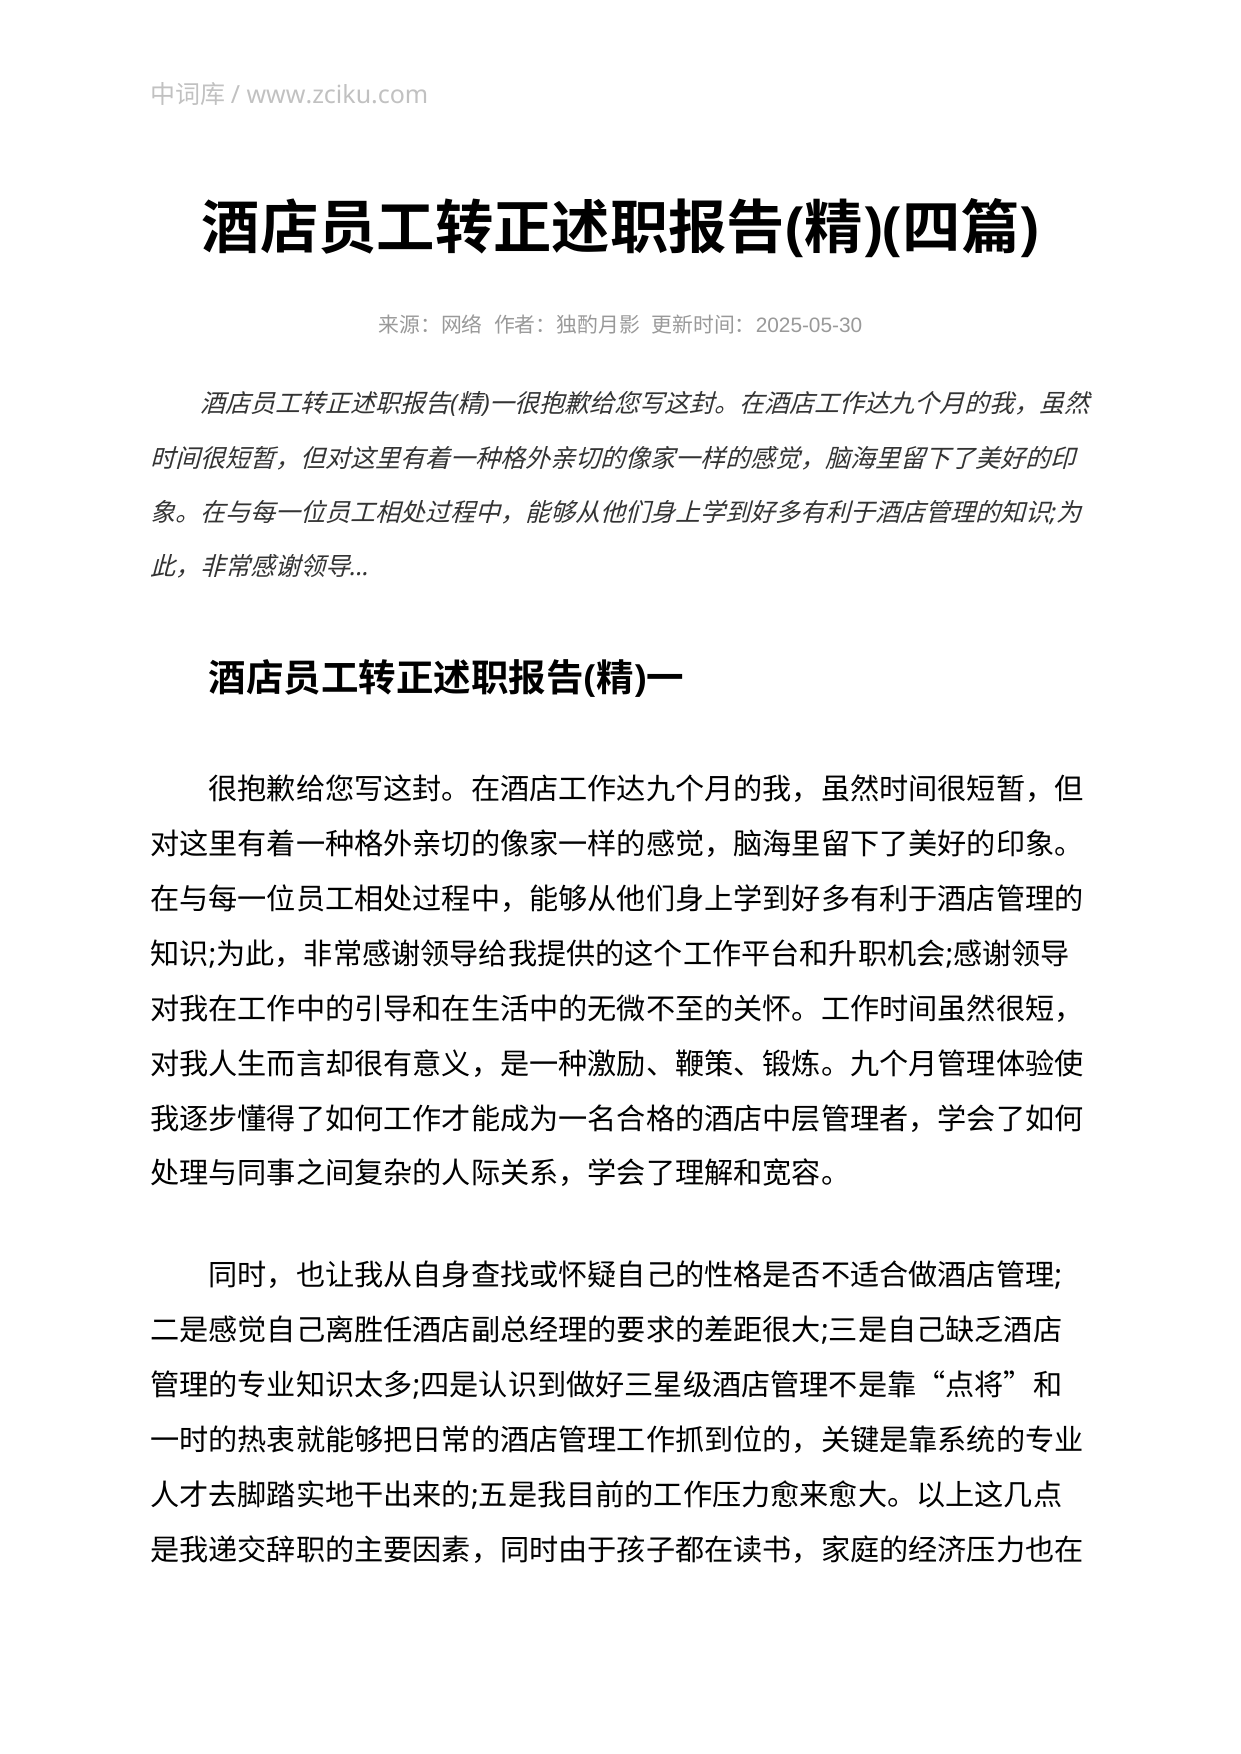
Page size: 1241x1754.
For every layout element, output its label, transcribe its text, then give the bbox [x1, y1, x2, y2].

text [150, 1252, 1090, 1569]
text 酒店员工转正述职报告(精)一 [150, 648, 1090, 703]
text 很抱歉给您写这封。在酒店工作达九个月的我，虽然时间很短暂，但对这里有着一种格外亲切的像家一样的感觉，脑海里留下了美好的印象。在与每一位员工相处过程中，能够从他们身上学到好多有利于酒店管理的知识;为此，非常感谢领导给我提供的这个工作平台和升职机会;感谢领导对我在工作中的引导和在生活中的无微不至的关怀。工作时间虽然很短，对我人生而言却很有意义，是一种激励、鞭策、锻炼。九个月管理体验使我逐步懂得了如何工作才能成为一名合格的酒店中层管理者，学会了如何处理与同事之间复杂的人际关系，学会了理解和宽容。 [150, 766, 1090, 1192]
text 酒店员工转正述职报告(精)一很抱歉给您写这封。在酒店工作达九个月的我，虽然时间很短暂，但对这里有着一种格外亲切的像家一样的感觉，脑海里留下了美好的印象。在与每一位员工相处过程中，能够从他们身上学到好多有利于酒店管理的知识;为此，非常感谢领导... [150, 384, 1090, 583]
text 来源：网络 作者：独酌月影 更新时间：2025-05-30 [150, 313, 1090, 337]
subtitle 酒店员工转正述职报告(精)(四篇) [150, 181, 1090, 266]
